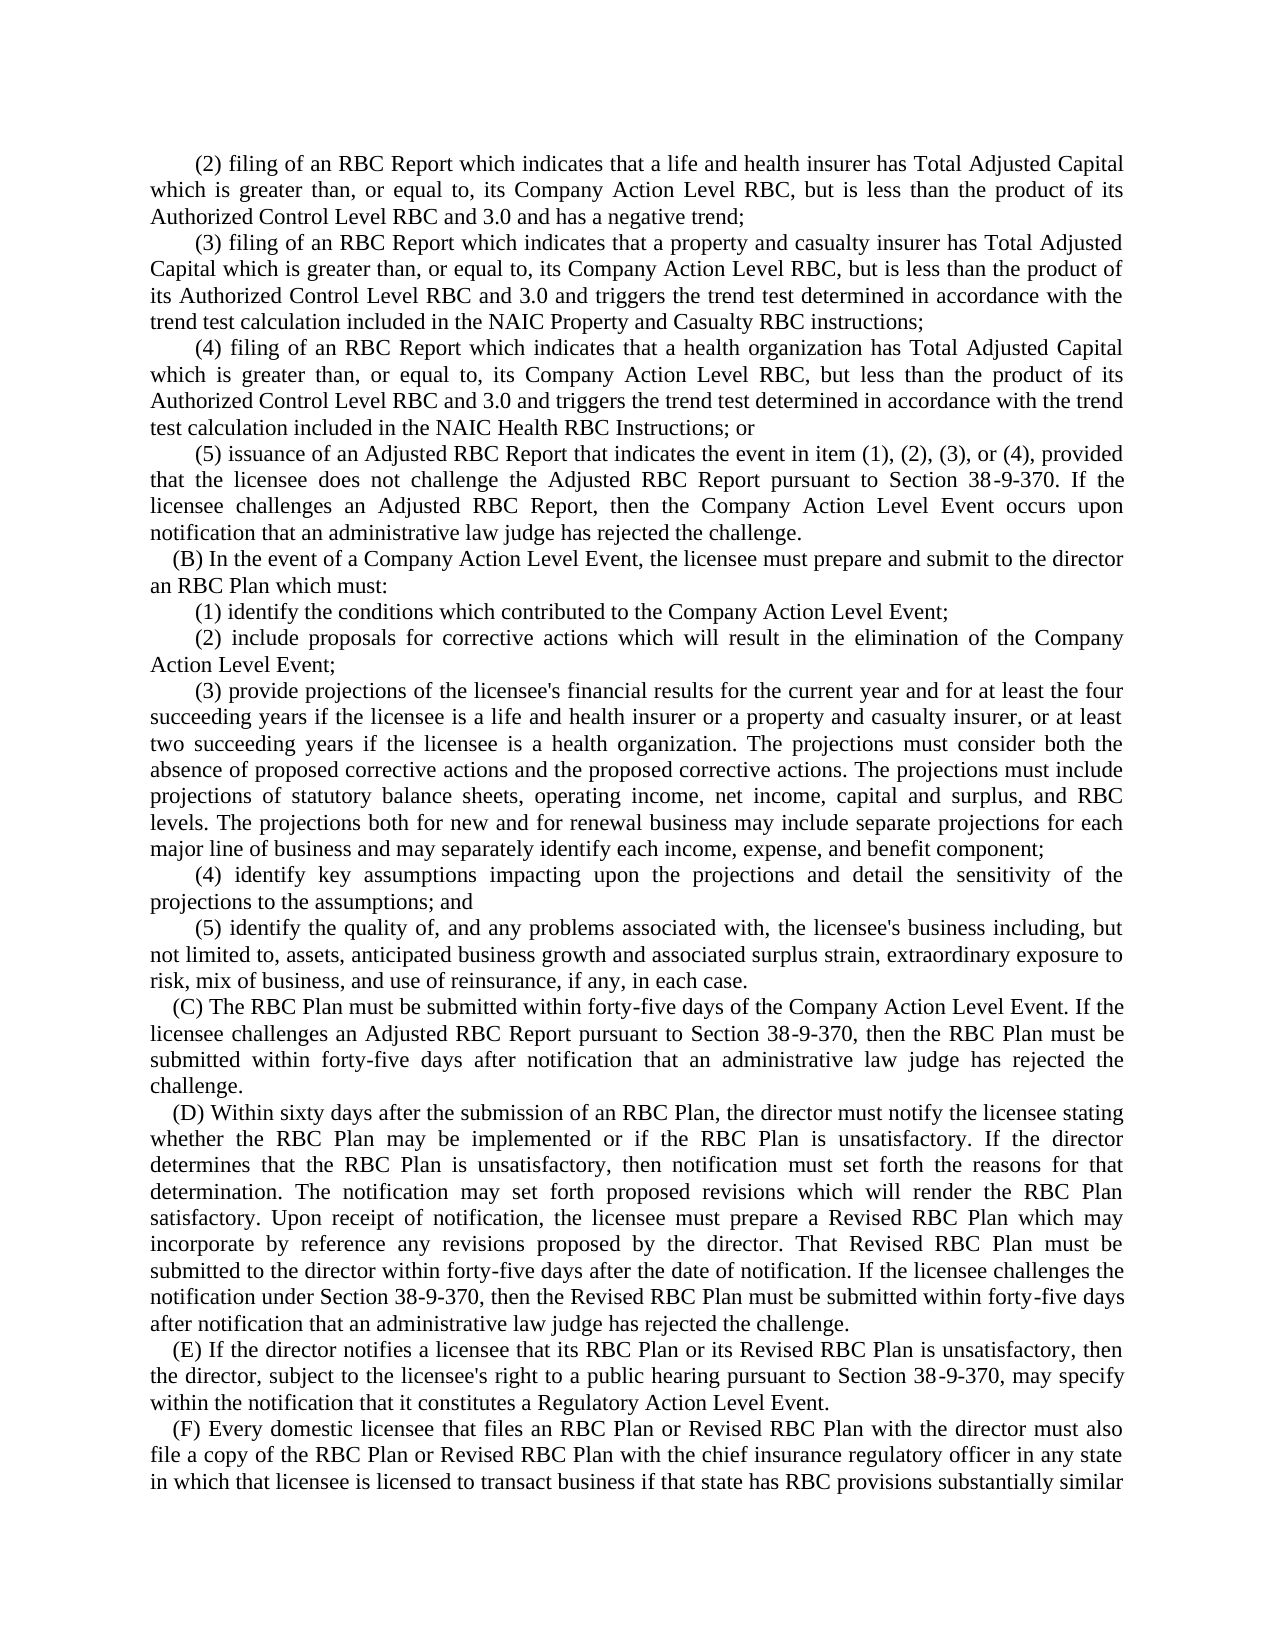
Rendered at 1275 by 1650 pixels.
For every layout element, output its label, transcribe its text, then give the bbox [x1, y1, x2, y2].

text (E) If the director notifies a licensee that its RBC Plan or its Revised RBC Plan is unsatisfactory, then the director, subject to the licensee's right to a public hearing pursuant to Section 38-9-370, may specify within the notification that it constitutes a Regulatory Action Level Event. [150, 1336, 1125, 1415]
text (4) filing of an RBC Report which indicates that a health organization has Total Adjusted Capital which is greater than, or equal to, its Company Action Level RBC, but less than the product of its Authorized Control Level RBC and 3.0 and triggers the trend test determined in accordance with the trend test calculation included in the NAIC Health RBC Instructions; or [150, 334, 1125, 440]
text (2) filing of an RBC Report which indicates that a life and health insurer has Total Adjusted Capital which is greater than, or equal to, its Company Action Level RBC, but is less than the product of its Authorized Control Level RBC and 3.0 and has a negative trend; [150, 150, 1125, 229]
text (2) include proposals for corrective actions which will result in the elimination of the Company Action Level Event; [150, 624, 1125, 677]
text (3) provide projections of the licensee's financial results for the current year and for at least the four succeeding years if the licensee is a life and health insurer or a property and casualty insurer, or at least two succeeding years if the licensee is a health organization. The projections must consider both the absence of proposed corrective actions and the proposed corrective actions. The projections must include projections of statutory balance sheets, operating income, net income, capital and surplus, and RBC levels. The projections both for new and for renewal business may include separate projections for each major line of business and may separately identify each income, expense, and benefit component; [150, 677, 1125, 862]
text (B) In the event of a Company Action Level Event, the licensee must prepare and submit to the director an RBC Plan which must: [150, 545, 1125, 598]
text (5) identify the quality of, and any problems associated with, the licensee's business including, but not limited to, assets, anticipated business growth and associated surplus strain, extraordinary exposure to risk, mix of business, and use of reinsurance, if any, in each case. [150, 914, 1125, 993]
text (C) The RBC Plan must be submitted within forty-five days of the Company Action Level Event. If the licensee challenges an Adjusted RBC Report pursuant to Section 38-9-370, then the RBC Plan must be submitted within forty-five days after notification that an administrative law judge has rejected the challenge. [150, 993, 1125, 1099]
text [150, 1415, 1125, 1494]
text (D) Within sixty days after the submission of an RBC Plan, the director must notify the licensee stating whether the RBC Plan may be implemented or if the RBC Plan is unsatisfactory. If the director determines that the RBC Plan is unsatisfactory, then notification must set forth the reasons for that determination. The notification may set forth proposed revisions which will render the RBC Plan satisfactory. Upon receipt of notification, the licensee must prepare a Revised RBC Plan which may incorporate by reference any revisions proposed by the director. That Revised RBC Plan must be submitted to the director within forty-five days after the date of notification. If the licensee challenges the notification under Section 38-9-370, then the Revised RBC Plan must be submitted within forty-five days after notification that an administrative law judge has rejected the challenge. [150, 1099, 1125, 1336]
text (3) filing of an RBC Report which indicates that a property and casualty insurer has Total Adjusted Capital which is greater than, or equal to, its Company Action Level RBC, but is less than the product of its Authorized Control Level RBC and 3.0 and triggers the trend test determined in accordance with the trend test calculation included in the NAIC Property and Casualty RBC instructions; [150, 229, 1125, 334]
text (5) issuance of an Adjusted RBC Report that indicates the event in item (1), (2), (3), or (4), provided that the licensee does not challenge the Adjusted RBC Report pursuant to Section 38-9-370. If the licensee challenges an Adjusted RBC Report, then the Company Action Level Event occurs upon notification that an administrative law judge has rejected the challenge. [150, 440, 1125, 545]
text (1) identify the conditions which contributed to the Company Action Level Event; [150, 598, 1125, 624]
text (4) identify key assumptions impacting upon the projections and detail the sensitivity of the projections to the assumptions; and [150, 862, 1125, 914]
